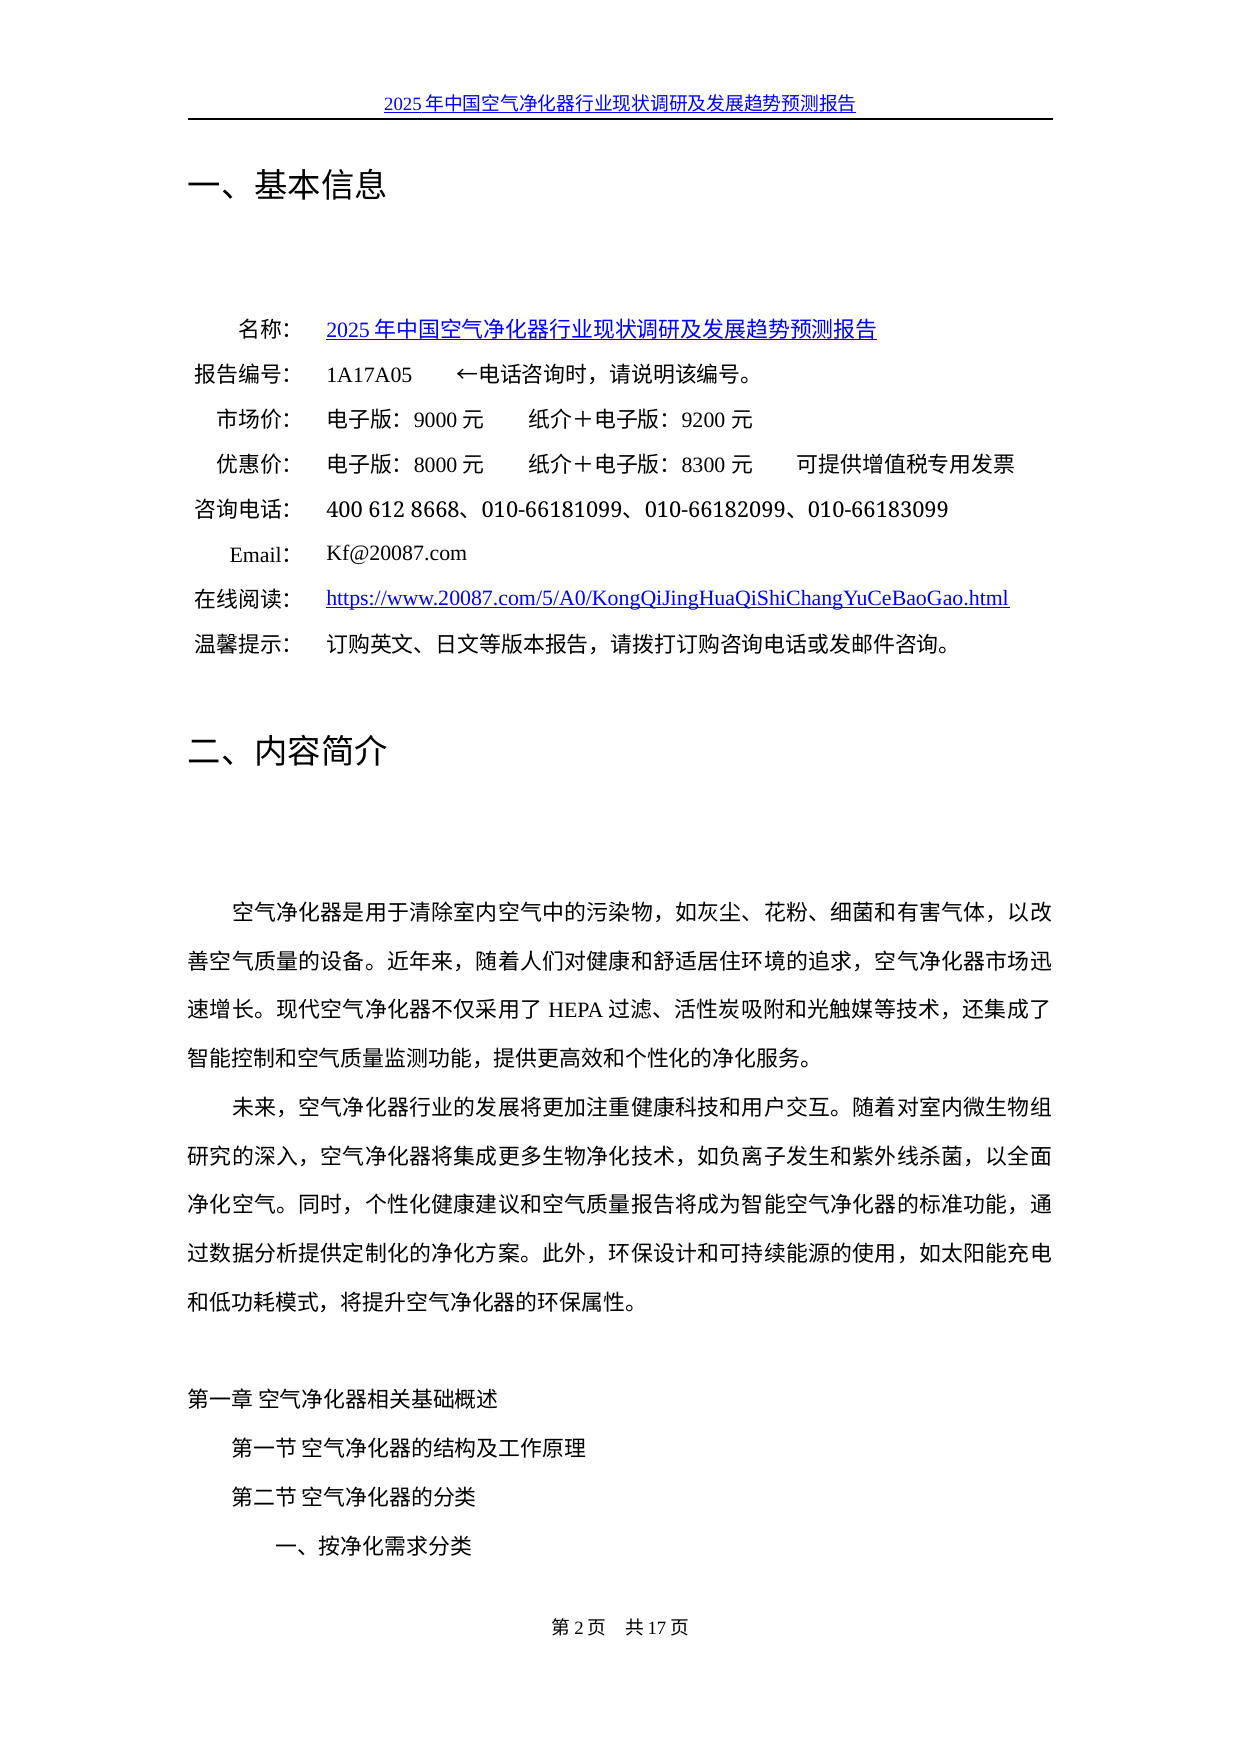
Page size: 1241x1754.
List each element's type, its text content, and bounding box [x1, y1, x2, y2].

table_cell 400 612 8668、010-66181099、010-66182099、010-66183099 [315, 492, 1073, 537]
title 二、内容简介 [187, 717, 1053, 782]
table_cell 优惠价： [167, 447, 315, 492]
table_cell 在线阅读： [167, 582, 315, 627]
table_cell 报告编号： [167, 357, 315, 402]
table_cell 1A17A05 ←电话咨询时，请说明该编号。 [315, 357, 1073, 402]
table_cell Email： [167, 537, 315, 582]
table_cell 温馨提示： [167, 627, 315, 672]
table_cell Kf@20087.com [315, 537, 1073, 582]
table_cell 电子版：9000 元 纸介＋电子版：9200 元 [315, 402, 1073, 447]
table_cell 电子版：8000 元 纸介＋电子版：8300 元 可提供增值税专用发票 [315, 447, 1073, 492]
table_cell 市场价： [167, 402, 315, 447]
title 一、基本信息 [187, 150, 1053, 215]
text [187, 894, 1053, 1561]
table_header 2025年中国空气净化器行业现状调研及发展趋势预测报告 [315, 312, 1073, 357]
table_header 名称： [167, 312, 315, 357]
table_cell [315, 582, 1073, 627]
table_cell 咨询电话： [167, 492, 315, 537]
table_cell 订购英文、日文等版本报告，请拨打订购咨询电话或发邮件咨询。 [315, 627, 1073, 672]
